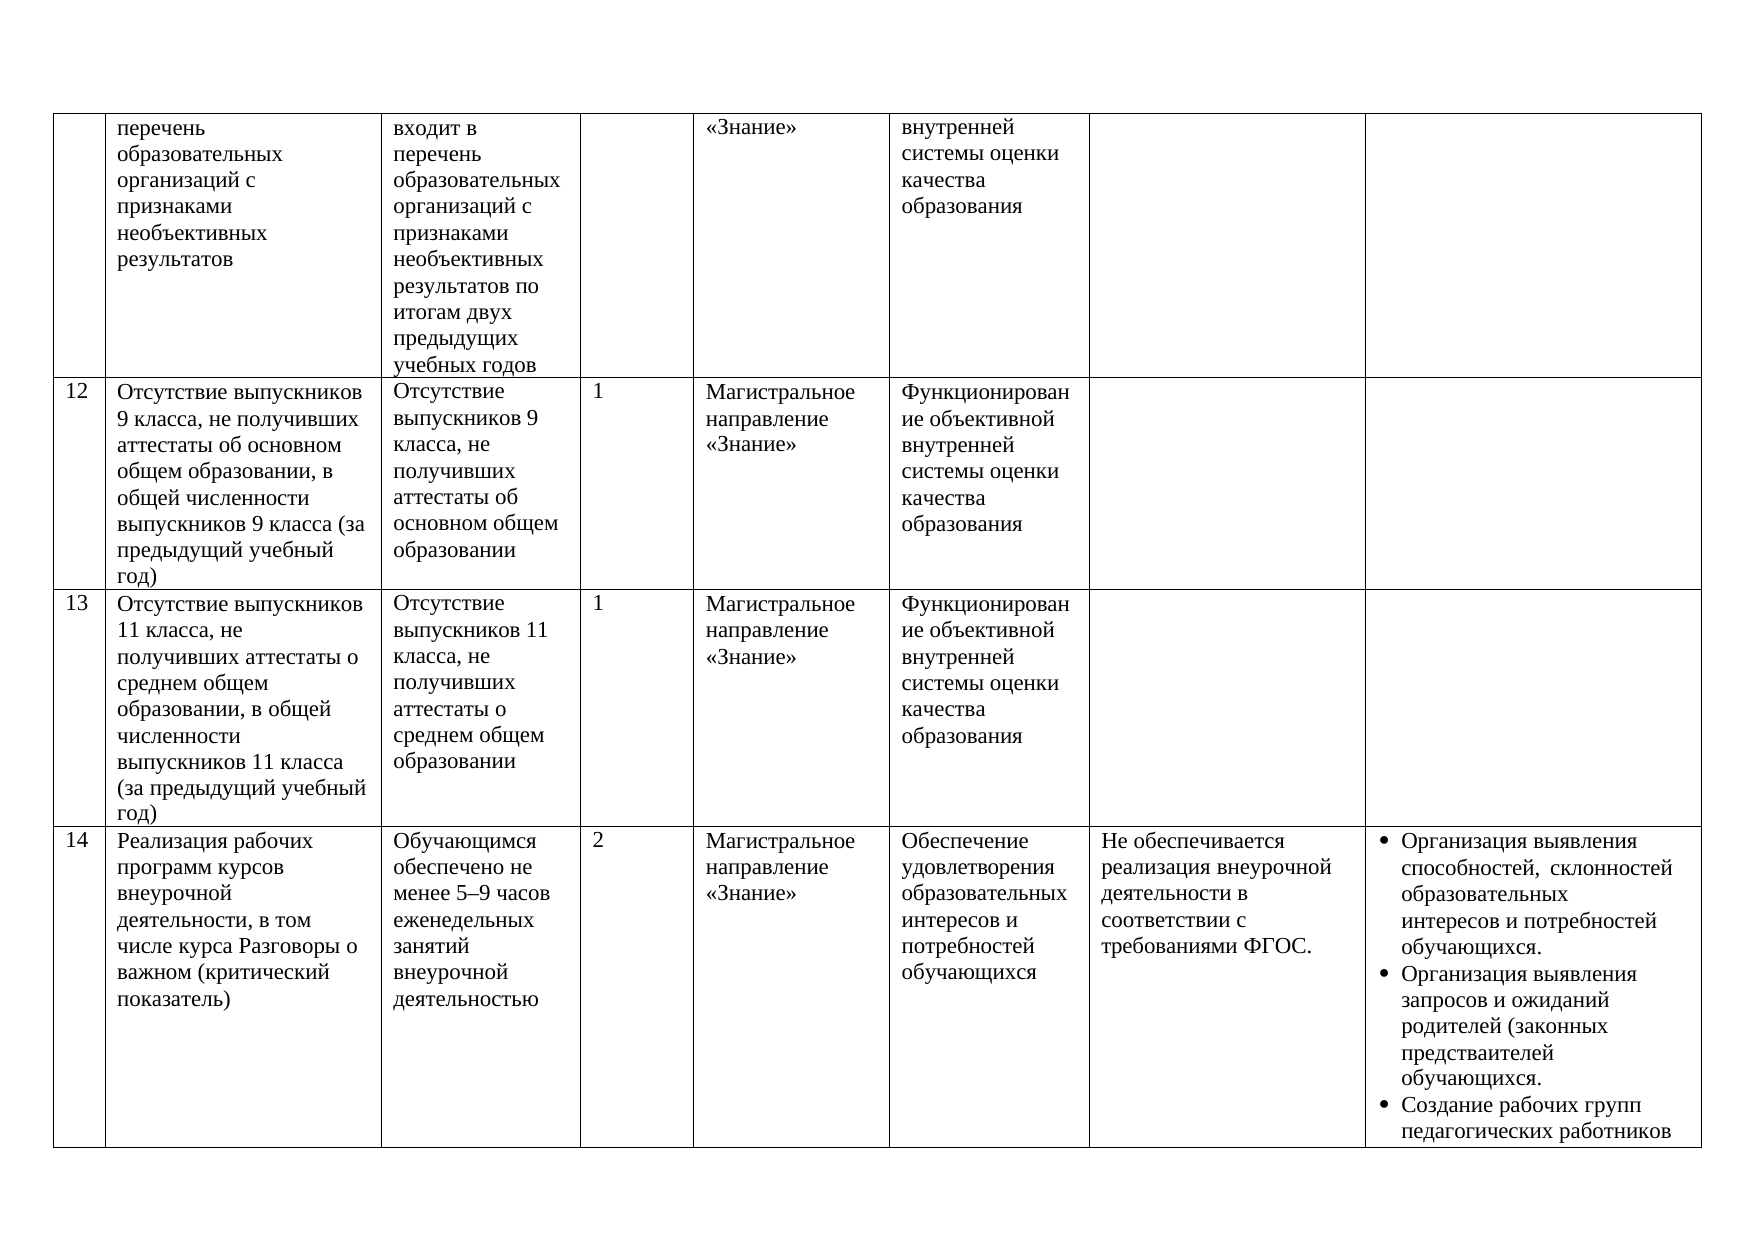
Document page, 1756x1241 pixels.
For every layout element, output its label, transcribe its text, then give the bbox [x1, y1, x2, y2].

table_cell Отсутствие выпускников 11 класса, не получивших аттестаты о среднем общем образовании, в общей численности выпускников 11 класса (за предыдущий учебный год) [106, 590, 381, 826]
table_cell Функционирован ие объективной внутренней системы оценки качества образования [890, 590, 1089, 826]
table_cell 1 [581, 378, 693, 589]
table_cell Не обеспечивается реализация внеурочной деятельности в соответствии с требованиями ФГОС. [1090, 827, 1365, 1147]
table_cell Магистральное направление «Знание» [694, 827, 889, 1147]
table_cell Реализация рабочих программ курсов внеурочной деятельности, в том числе курса Разговоры о важном (критический показатель) [106, 827, 381, 1147]
table_cell [1090, 590, 1365, 826]
table_cell 12 [54, 378, 105, 589]
table_header [1090, 114, 1365, 377]
table_cell Организация выявления способностей, склонностей образовательных интересов и потребностей обучающихся. Организация выявления запросов и ожиданий родителей (законных предстваителей обучающихся. Создание рабочих групп педагогических работников [1366, 827, 1701, 1147]
table_header [1366, 114, 1701, 377]
table_cell 2 [581, 827, 693, 1147]
table_header [54, 114, 105, 377]
table_cell Магистральное направление «Знание» [694, 378, 889, 589]
table_header [581, 114, 693, 377]
table_cell 13 [54, 590, 105, 826]
table_cell Функционирован ие объективной внутренней системы оценки качества образования [890, 378, 1089, 589]
table_header «Знание» [694, 114, 889, 377]
table_cell Обеспечение удовлетворения образовательных интересов и потребностей обучающихся [890, 827, 1089, 1147]
table_cell Отсутствие выпускников 9 класса, не получивших аттестаты об основном общем образовании [382, 378, 580, 589]
table_cell 14 [54, 827, 105, 1147]
table_cell Обучающимся обеспечено не менее 5‒9 часов еженедельных занятий внеурочной деятельностью [382, 827, 580, 1147]
table_cell [1090, 378, 1365, 589]
table_cell [1366, 590, 1701, 826]
table_header внутренней системы оценки качества образования [890, 114, 1089, 377]
table_cell Магистральное направление «Знание» [694, 590, 889, 826]
table_header входит в перечень образовательных организаций с признаками необъективных результатов по итогам двух предыдущих учебных годов [382, 114, 580, 377]
table_cell [1366, 378, 1701, 589]
table_cell Отсутствие выпускников 11 класса, не получивших аттестаты о среднем общем образовании [382, 590, 580, 826]
table_cell 1 [581, 590, 693, 826]
table_header перечень образовательных организаций с признаками необъективных результатов [106, 114, 381, 377]
table_cell Отсутствие выпускников 9 класса, не получивших аттестаты об основном общем образовании, в общей численности выпускников 9 класса (за предыдущий учебный год) [106, 378, 381, 589]
